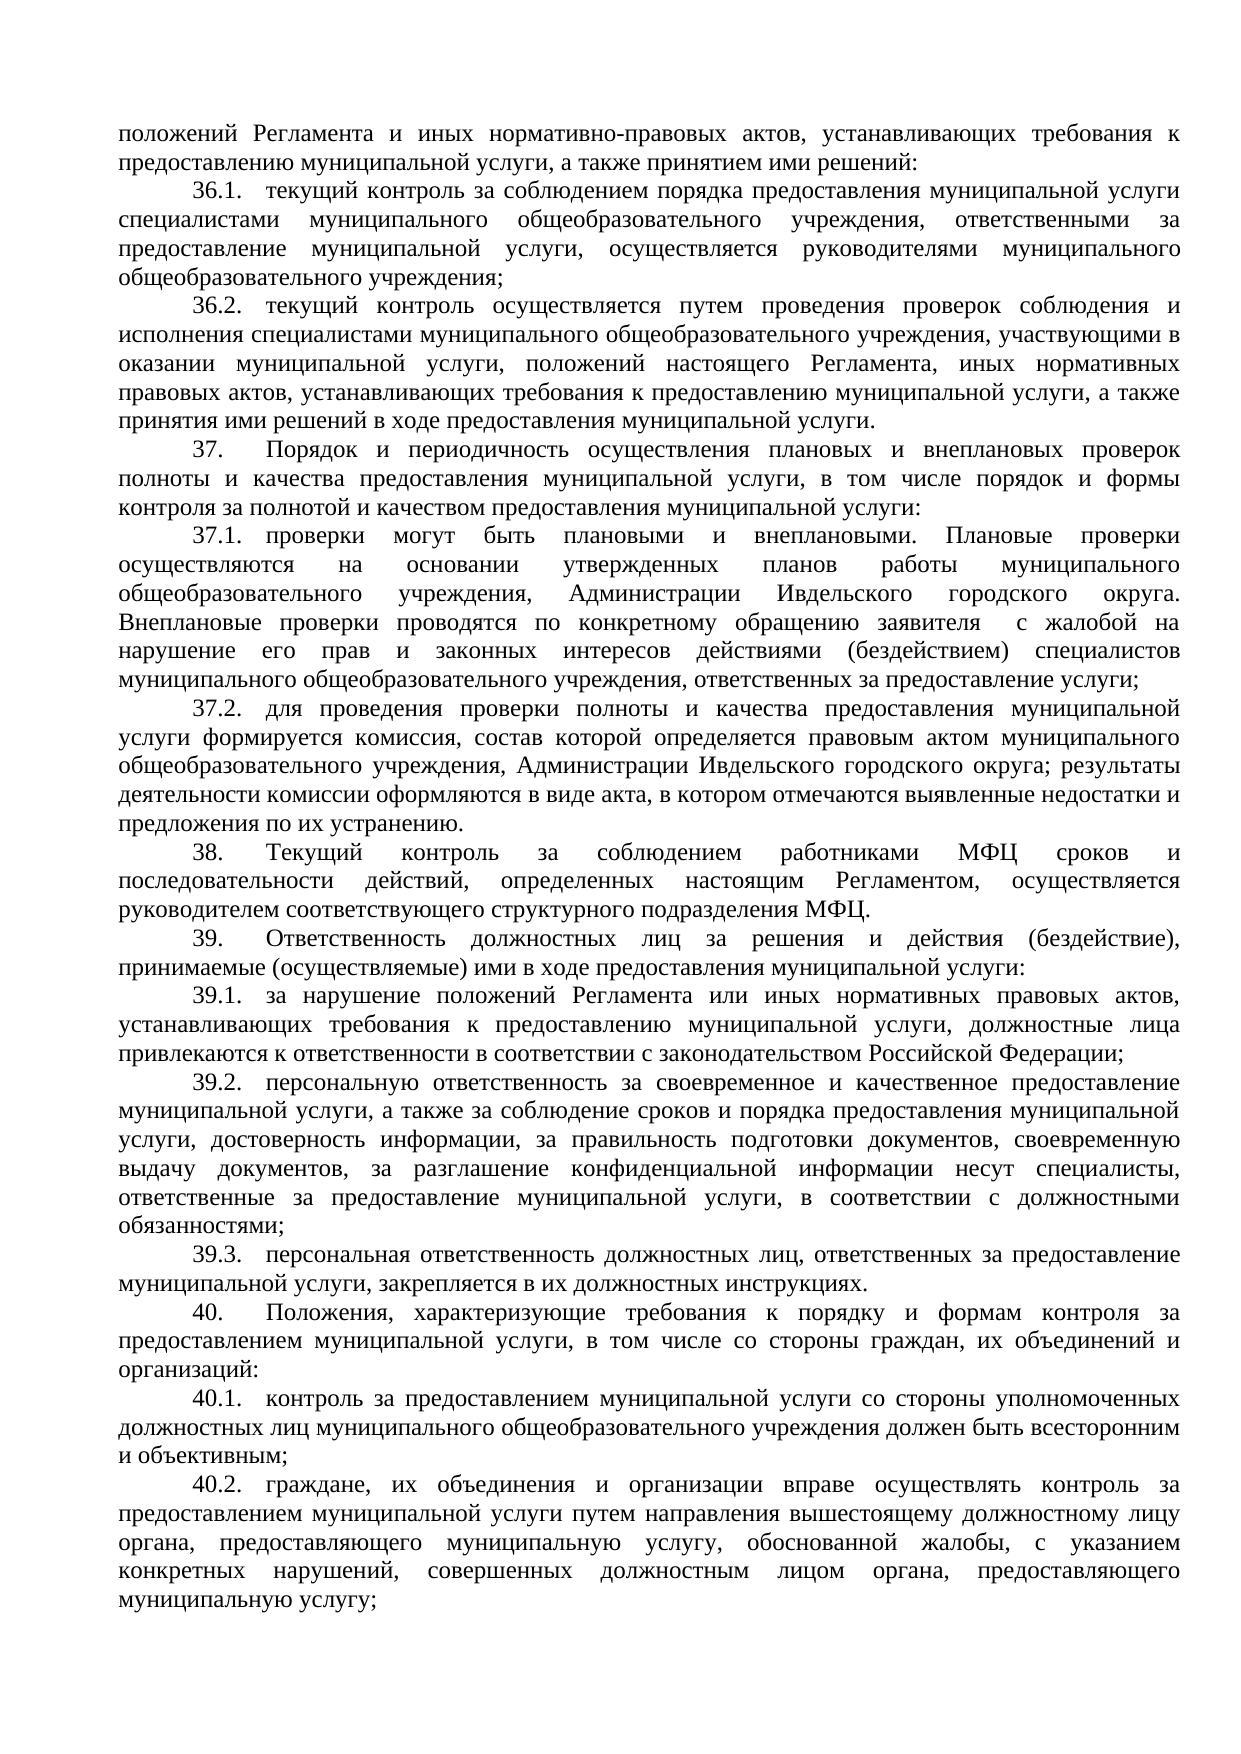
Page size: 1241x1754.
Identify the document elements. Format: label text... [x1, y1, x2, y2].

list контроль за предоставлением муниципальной услуги со стороны уполномоченных должностных лиц муниципального общеобразовательного учреждения должен быть всесторонним и объективным; [118, 1383, 1181, 1469]
list Положения, характеризующие требования к порядку и формам контроля за предоставлением муниципальной услуги, в том числе со стороны граждан, их объединений и организаций: [118, 1297, 1181, 1383]
list персональная ответственность должностных лиц, ответственных за предоставление муниципальной услуги, закрепляется в их должностных инструкциях. [118, 1239, 1181, 1297]
list Ответственность должностных лиц за решения и действия (бездействие), принимаемые (осуществляемые) ими в ходе предоставления муниципальной услуги: [118, 923, 1181, 981]
list текущий контроль за соблюдением порядка предоставления муниципальной услуги специалистами муниципального общеобразовательного учреждения, ответственными за предоставление муниципальной услуги, осуществляется руководителями муниципального общеобразовательного учреждения; [118, 176, 1181, 291]
list Порядок и периодичность осуществления плановых и внеплановых проверок полноты и качества предоставления муниципальной услуги, в том числе порядок и формы контроля за полнотой и качеством предоставления муниципальной услуги: [118, 434, 1181, 521]
list за нарушение положений Регламента или иных нормативных правовых актов, устанавливающих требования к предоставлению муниципальной услуги, должностные лица привлекаются к ответственности в соответствии с законодательством Российской Федерации; [118, 981, 1181, 1067]
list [118, 118, 1181, 176]
list текущий контроль осуществляется путем проведения проверок соблюдения и исполнения специалистами муниципального общеобразовательного учреждения, участвующими в оказании муниципальной услуги, положений настоящего Регламента, иных нормативных правовых актов, устанавливающих требования к предоставлению муниципальной услуги, а также принятия ими решений в ходе предоставления муниципальной услуги. [118, 291, 1181, 434]
list проверки могут быть плановыми и внеплановыми. Плановые проверки осуществляются на основании утвержденных планов работы муниципального общеобразовательного учреждения, Администрации Ивдельского городского округа. Внеплановые проверки проводятся по конкретному обращению заявителя с жалобой на нарушение его прав и законных интересов действиями (бездействием) специалистов муниципального общеобразовательного учреждения, ответственных за предоставление услуги; [118, 521, 1181, 693]
list граждане, их объединения и организации вправе осуществлять контроль за предоставлением муниципальной услуги путем направления вышестоящему должностному лицу органа, предоставляющего муниципальную услугу, обоснованной жалобы, с указанием конкретных нарушений, совершенных должностным лицом органа, предоставляющего муниципальную услугу; [118, 1469, 1181, 1613]
list Текущий контроль за соблюдением работниками МФЦ сроков и последовательности действий, определенных настоящим Регламентом, осуществляется руководителем соответствующего структурного подразделения МФЦ. [118, 837, 1181, 923]
list для проведения проверки полноты и качества предоставления муниципальной услуги формируется комиссия, состав которой определяется правовым актом муниципального общеобразовательного учреждения, Администрации Ивдельского городского округа; результаты деятельности комиссии оформляются в виде акта, в котором отмечаются выявленные недостатки и предложения по их устранению. [118, 693, 1181, 837]
list персональную ответственность за своевременное и качественное предоставление муниципальной услуги, а также за соблюдение сроков и порядка предоставления муниципальной услуги, достоверность информации, за правильность подготовки документов, своевременную выдачу документов, за разглашение конфиденциальной информации несут специалисты, ответственные за предоставление муниципальной услуги, в соответствии с должностными обязанностями; [118, 1067, 1181, 1239]
